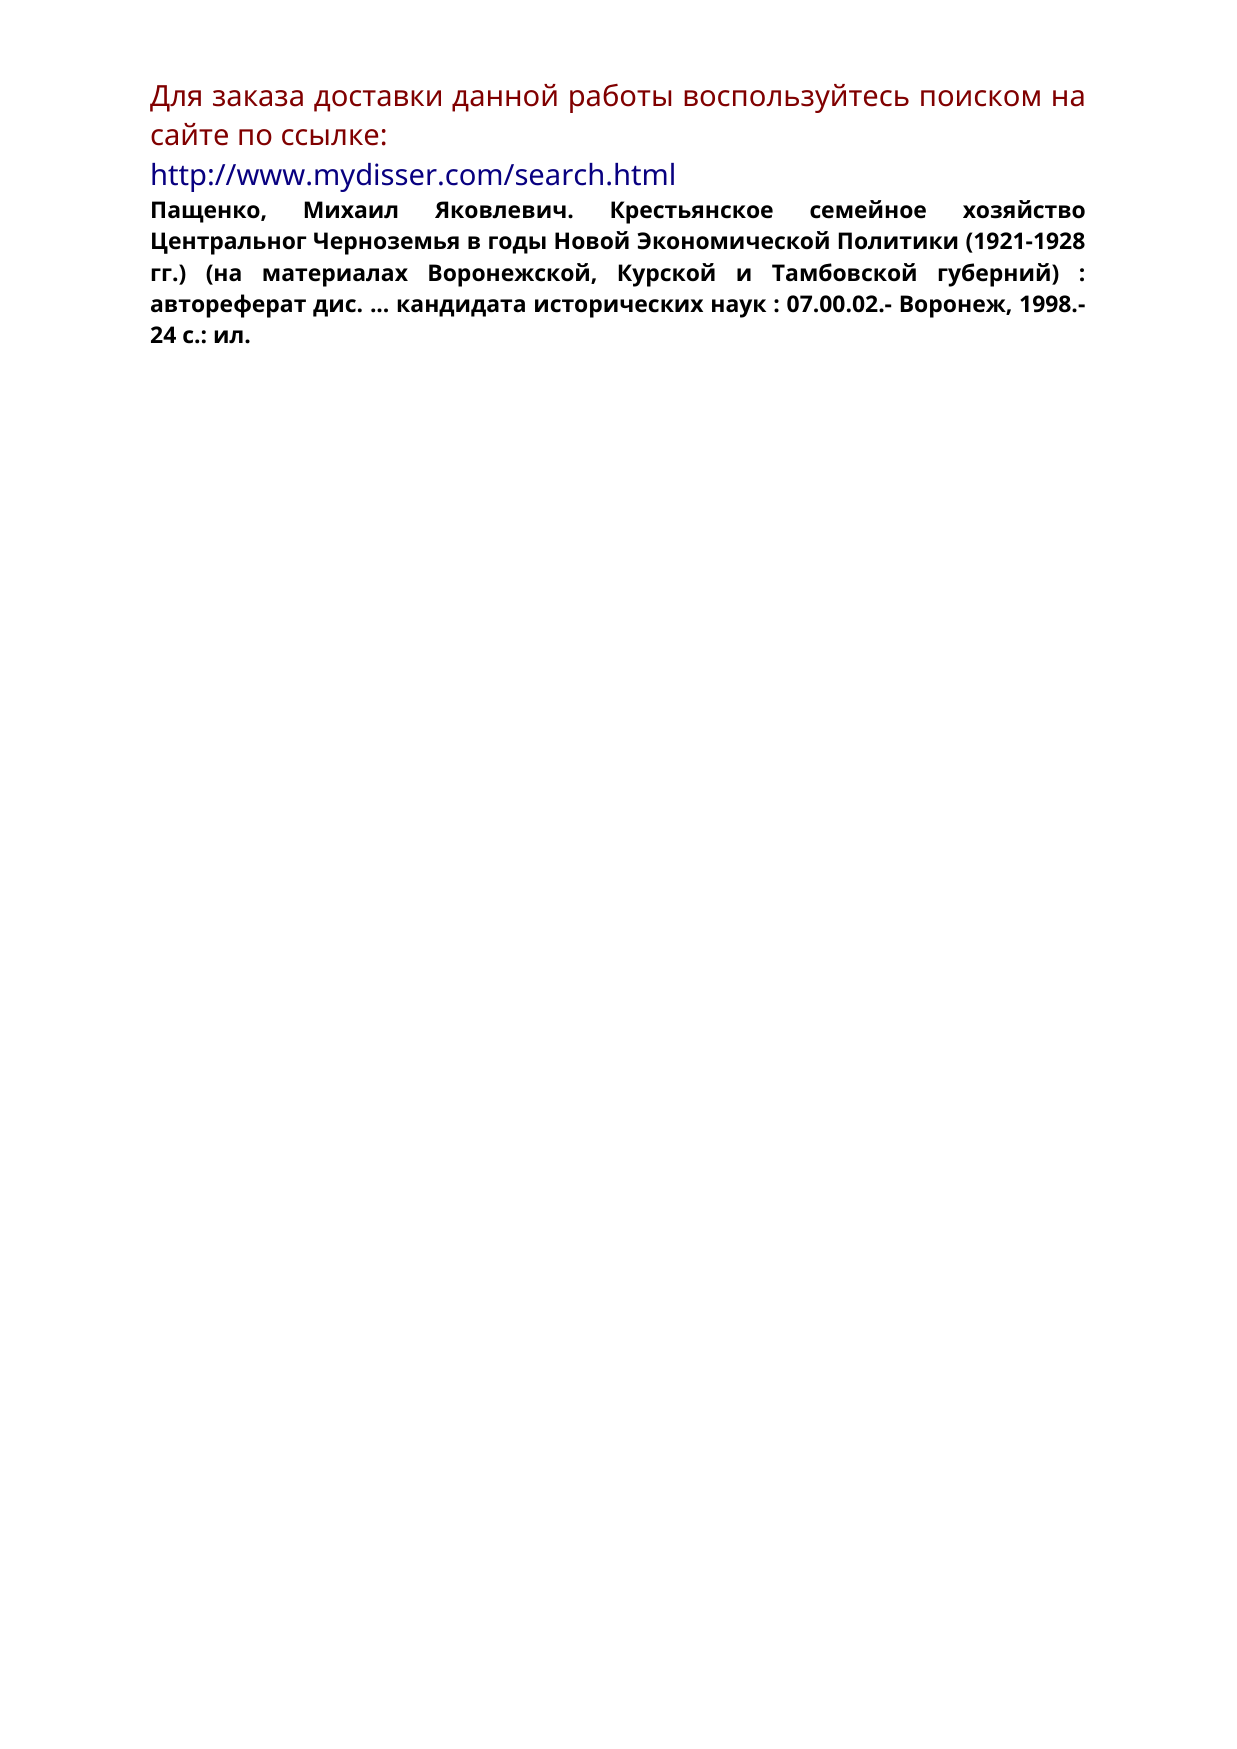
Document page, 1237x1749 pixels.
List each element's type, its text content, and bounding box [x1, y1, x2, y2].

text Пащенко, Михаил Яковлевич. Крестьянское семейное хозяйство Центральног Черноземья в годы Новой Экономической Политики (1921-1928 гг.) (на материалах Воронежской, Курской и Тамбовской губерний) : автореферат дис. ... кандидата исторических наук : 07.00.02.- Воронеж, 1998.- 24 с.: ил. [150, 194, 1086, 350]
